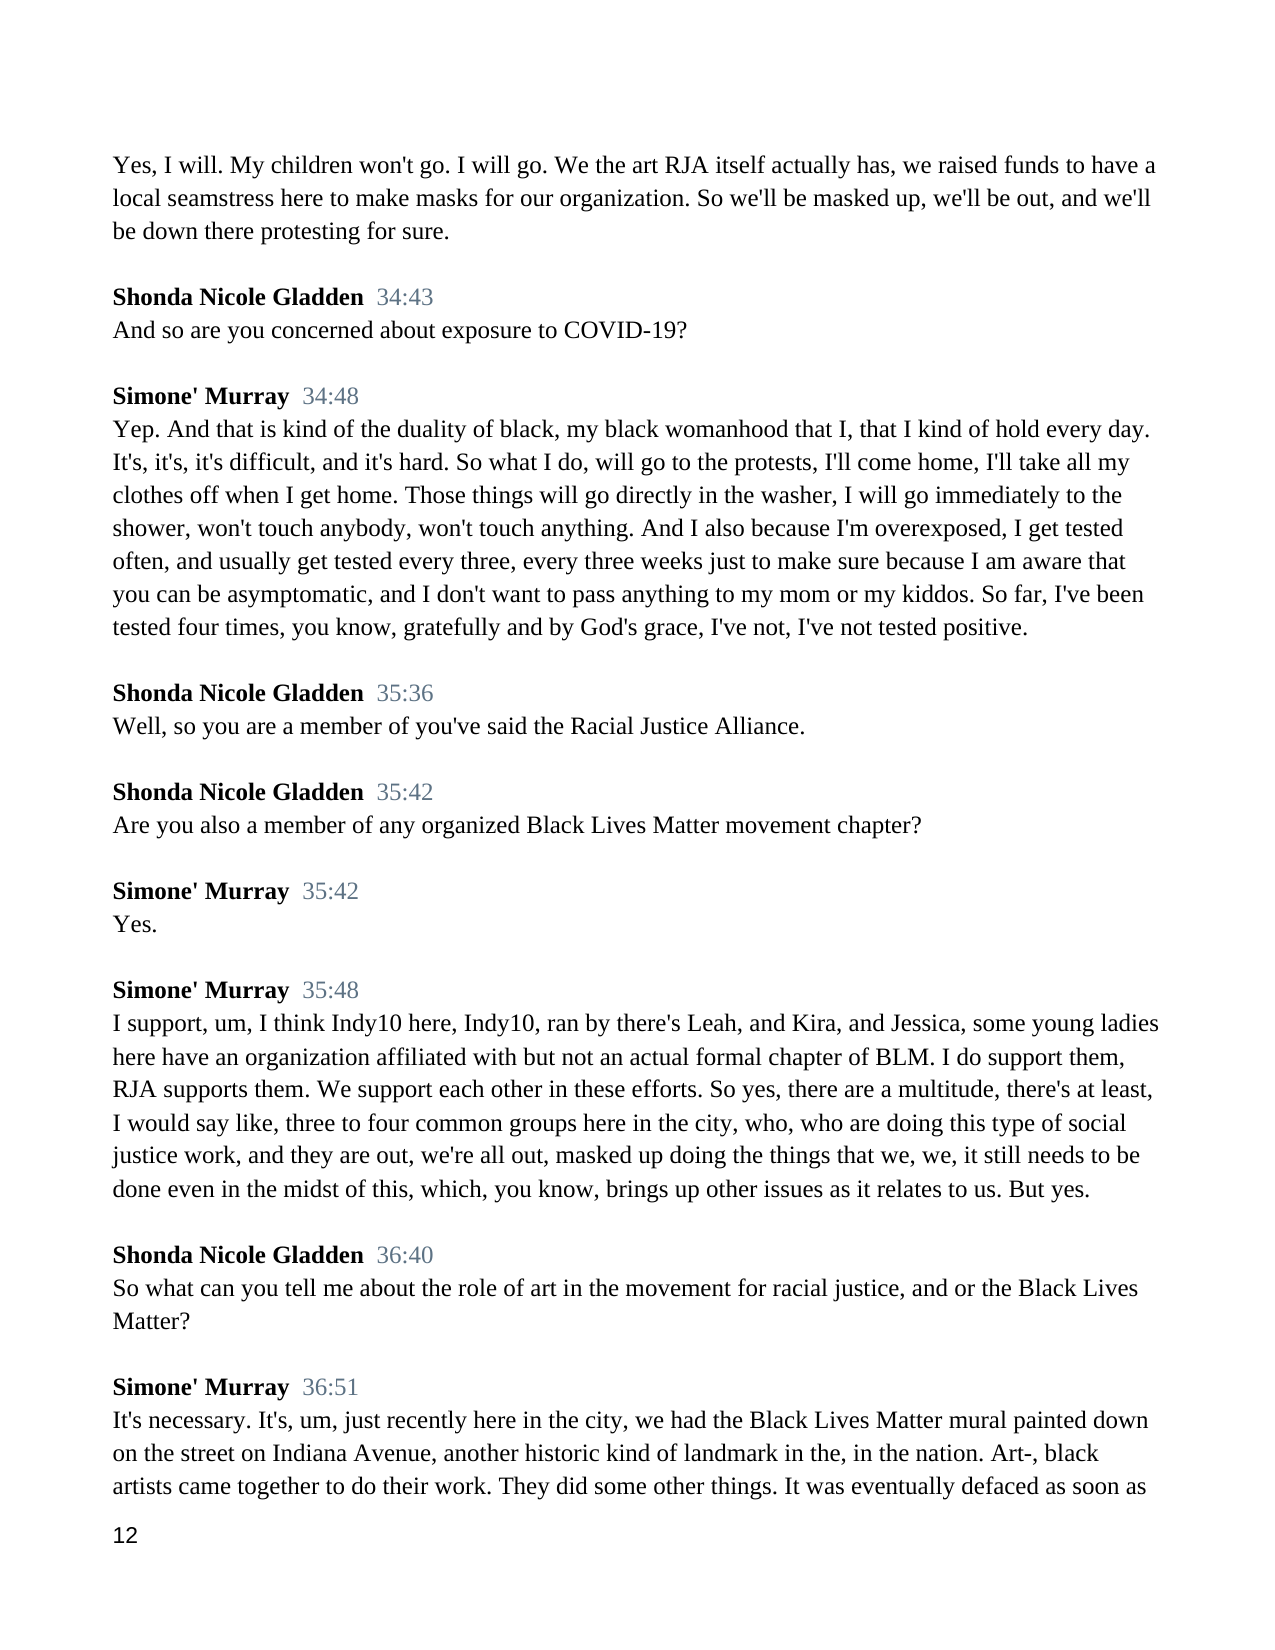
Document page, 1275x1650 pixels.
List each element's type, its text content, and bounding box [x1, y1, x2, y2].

text Yep. And that is kind of the duality of black, my black womanhood that I, that I kind of hold every day. It's, it's, it's difficult, and it's hard. So what I do, will go to the protests, I'll come home, I'll take all my clothes off when I get home. Those things will go directly in the washer, I will go immediately to the shower, won't touch anybody, won't touch anything. And I also because I'm overexposed, I get tested often, and usually get tested every three, every three weeks just to make sure because I am aware that you can be asymptomatic, and I don't want to pass anything to my mom or my kiddos. So far, I've been tested four times, you know, gratefully and by God's grace, I've not, I've not tested positive. [112, 414, 1162, 641]
text Shonda Nicole Gladden 35:36 [112, 678, 1162, 707]
text I support, um, I think Indy10 here, Indy10, ran by there's Leah, and Kira, and Jessica, some young ladies here have an organization affiliated with but not an actual formal chapter of BLM. I do support them, RJA supports them. We support each other in these efforts. So yes, there are a multitude, there's at least, I would say like, three to four common groups here in the city, who, who are doing this type of social justice work, and they are out, we're all out, masked up doing the things that we, we, it still needs to be done even in the midst of this, which, you know, brings up other issues as it relates to us. But yes. [112, 1008, 1162, 1202]
text Shonda Nicole Gladden 34:43 [112, 282, 1162, 311]
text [112, 1405, 1162, 1499]
text Simone' Murray 34:48 [112, 381, 1162, 410]
text Shonda Nicole Gladden 35:42 [112, 777, 1162, 806]
text Shonda Nicole Gladden 36:40 [112, 1240, 1162, 1268]
text Yes, I will. My children won't go. I will go. We the art RJA itself actually has, we raised funds to have a local seamstress here to make masks for our organization. So we'll be masked up, we'll be out, and we'll be down there protesting for sure. [112, 150, 1162, 245]
text Simone' Murray 36:51 [112, 1372, 1162, 1401]
text Well, so you are a member of you've said the Racial Justice Alliance. [112, 711, 1162, 740]
text Simone' Murray 35:42 [112, 876, 1162, 905]
text So what can you tell me about the role of art in the movement for racial justice, and or the Black Lives Matter? [112, 1273, 1162, 1334]
text Yes. [112, 909, 1162, 938]
text And so are you concerned about exposure to COVID-19? [112, 315, 1162, 344]
text Are you also a member of any organized Black Lives Matter movement chapter? [112, 810, 1162, 839]
text Simone' Murray 35:48 [112, 976, 1162, 1004]
